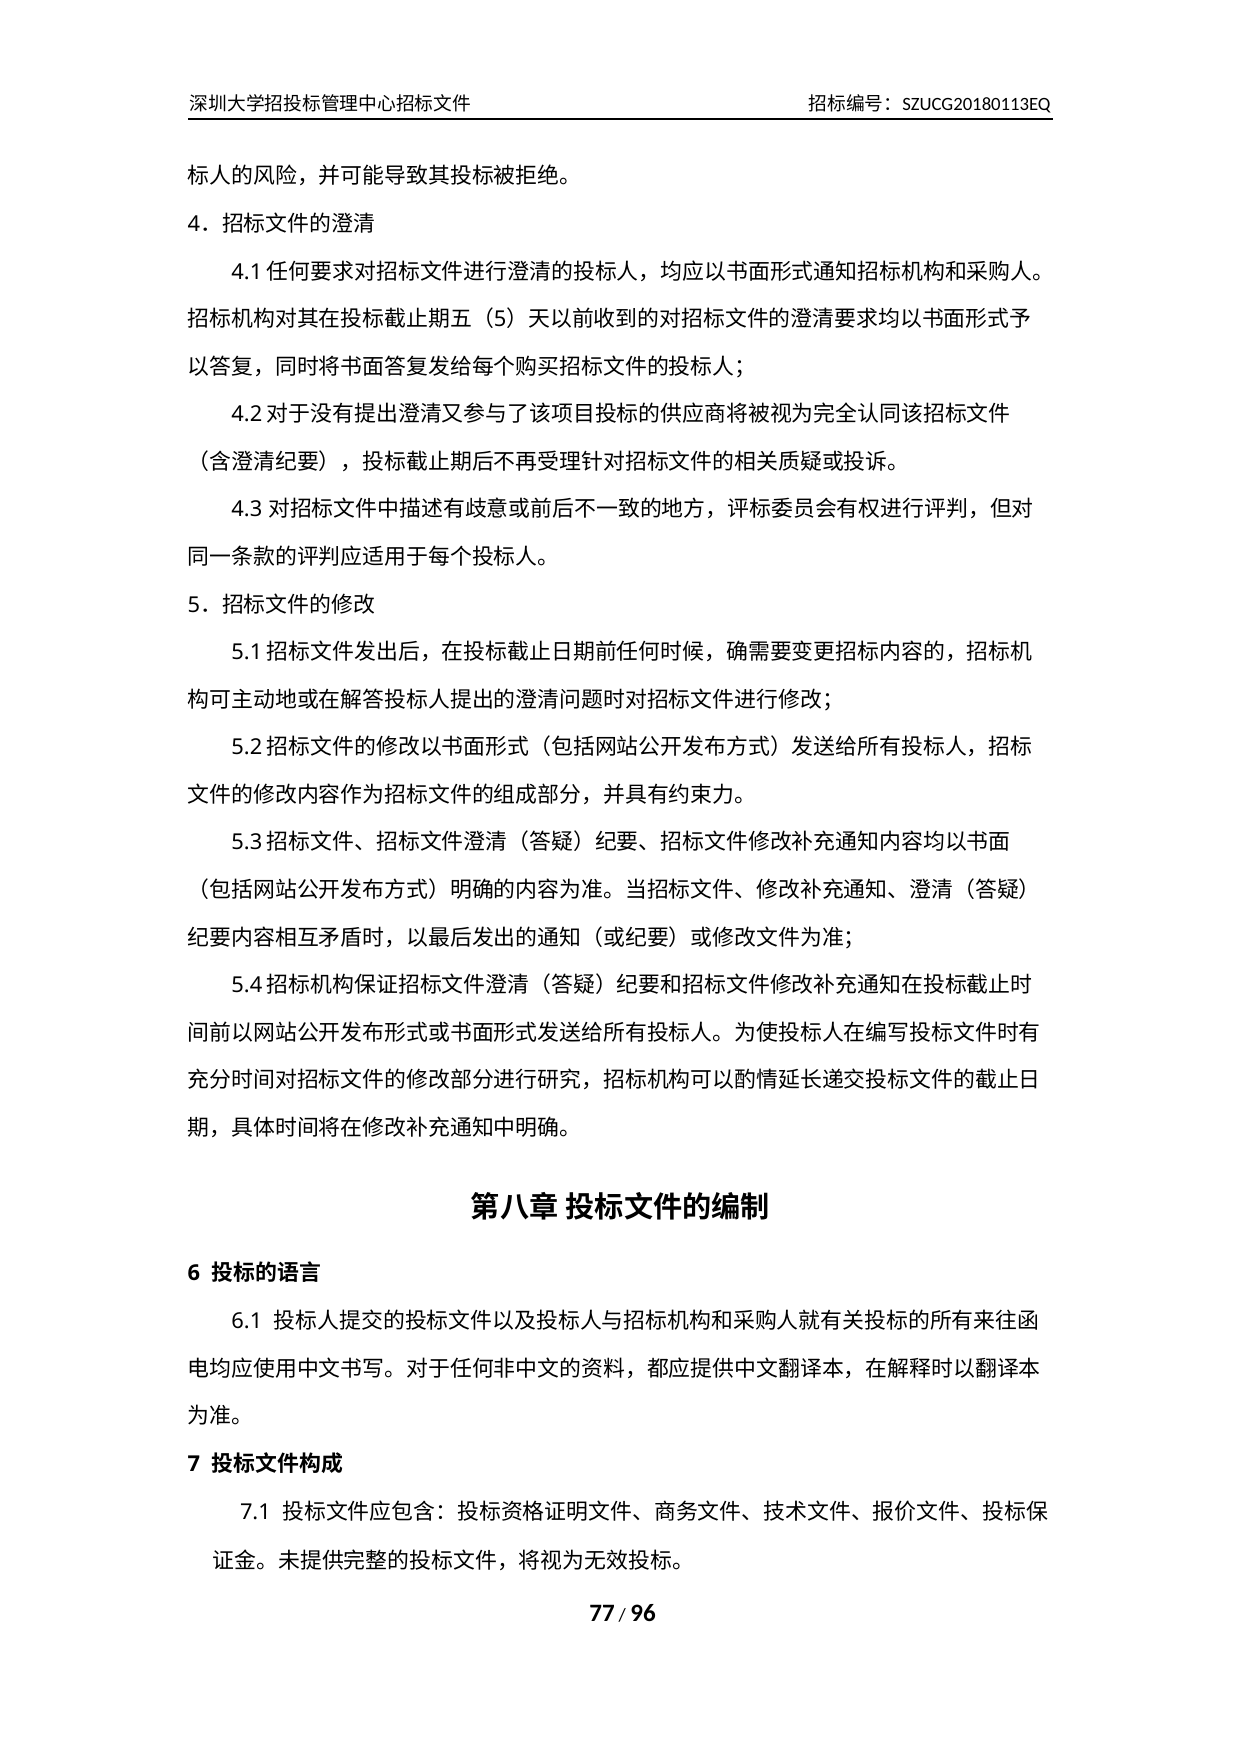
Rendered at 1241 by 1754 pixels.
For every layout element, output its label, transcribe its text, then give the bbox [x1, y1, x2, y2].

text 7 投标文件构成 [187, 1446, 1053, 1478]
text 5．招标文件的修改 [187, 587, 1053, 618]
text 5.3招标文件、招标文件澄清（答疑）纪要、招标文件修改补充通知内容均以书面（包括网站公开发布方式）明确的内容为准。当招标文件、修改补充通知、澄清（答疑）纪要内容相互矛盾时，以最后发出的通知（或纪要）或修改文件为准； [187, 824, 1053, 951]
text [187, 158, 1053, 190]
text 4.3 对招标文件中描述有歧意或前后不一致的地方，评标委员会有权进行评判，但对同一条款的评判应适用于每个投标人。 [187, 491, 1053, 571]
text 6.1 投标人提交的投标文件以及投标人与招标机构和采购人就有关投标的所有来往函电均应使用中文书写。对于任何非中文的资料，都应提供中文翻译本，在解释时以翻译本为准。 [187, 1303, 1053, 1430]
text 6 投标的语言 [187, 1254, 1053, 1287]
subtitle 第八章 投标文件的编制 [187, 1173, 1053, 1238]
text 5.4招标机构保证招标文件澄清（答疑）纪要和招标文件修改补充通知在投标截止时间前以网站公开发布形式或书面形式发送给所有投标人。为使投标人在编写投标文件时有充分时间对招标文件的修改部分进行研究，招标机构可以酌情延长递交投标文件的截止日期，具体时间将在修改补充通知中明确。 [187, 967, 1053, 1141]
text 5.1招标文件发出后，在投标截止日期前任何时候，确需要变更招标内容的，招标机构可主动地或在解答投标人提出的澄清问题时对招标文件进行修改； [187, 634, 1053, 713]
text 4.2对于没有提出澄清又参与了该项目投标的供应商将被视为完全认同该招标文件（含澄清纪要），投标截止期后不再受理针对招标文件的相关质疑或投诉。 [187, 396, 1053, 476]
text 4.1任何要求对招标文件进行澄清的投标人，均应以书面形式通知招标机构和采购人。招标机构对其在投标截止期五（5）天以前收到的对招标文件的澄清要求均以书面形式予以答复，同时将书面答复发给每个购买招标文件的投标人； [187, 254, 1053, 381]
text 5.2招标文件的修改以书面形式（包括网站公开发布方式）发送给所有投标人，招标文件的修改内容作为招标文件的组成部分，并具有约束力。 [187, 729, 1053, 808]
list 7.1 投标文件应包含：投标资格证明文件、商务文件、技术文件、报价文件、投标保证金。未提供完整的投标文件，将视为无效投标。 [212, 1494, 1053, 1575]
text 4．招标文件的澄清 [187, 206, 1053, 238]
